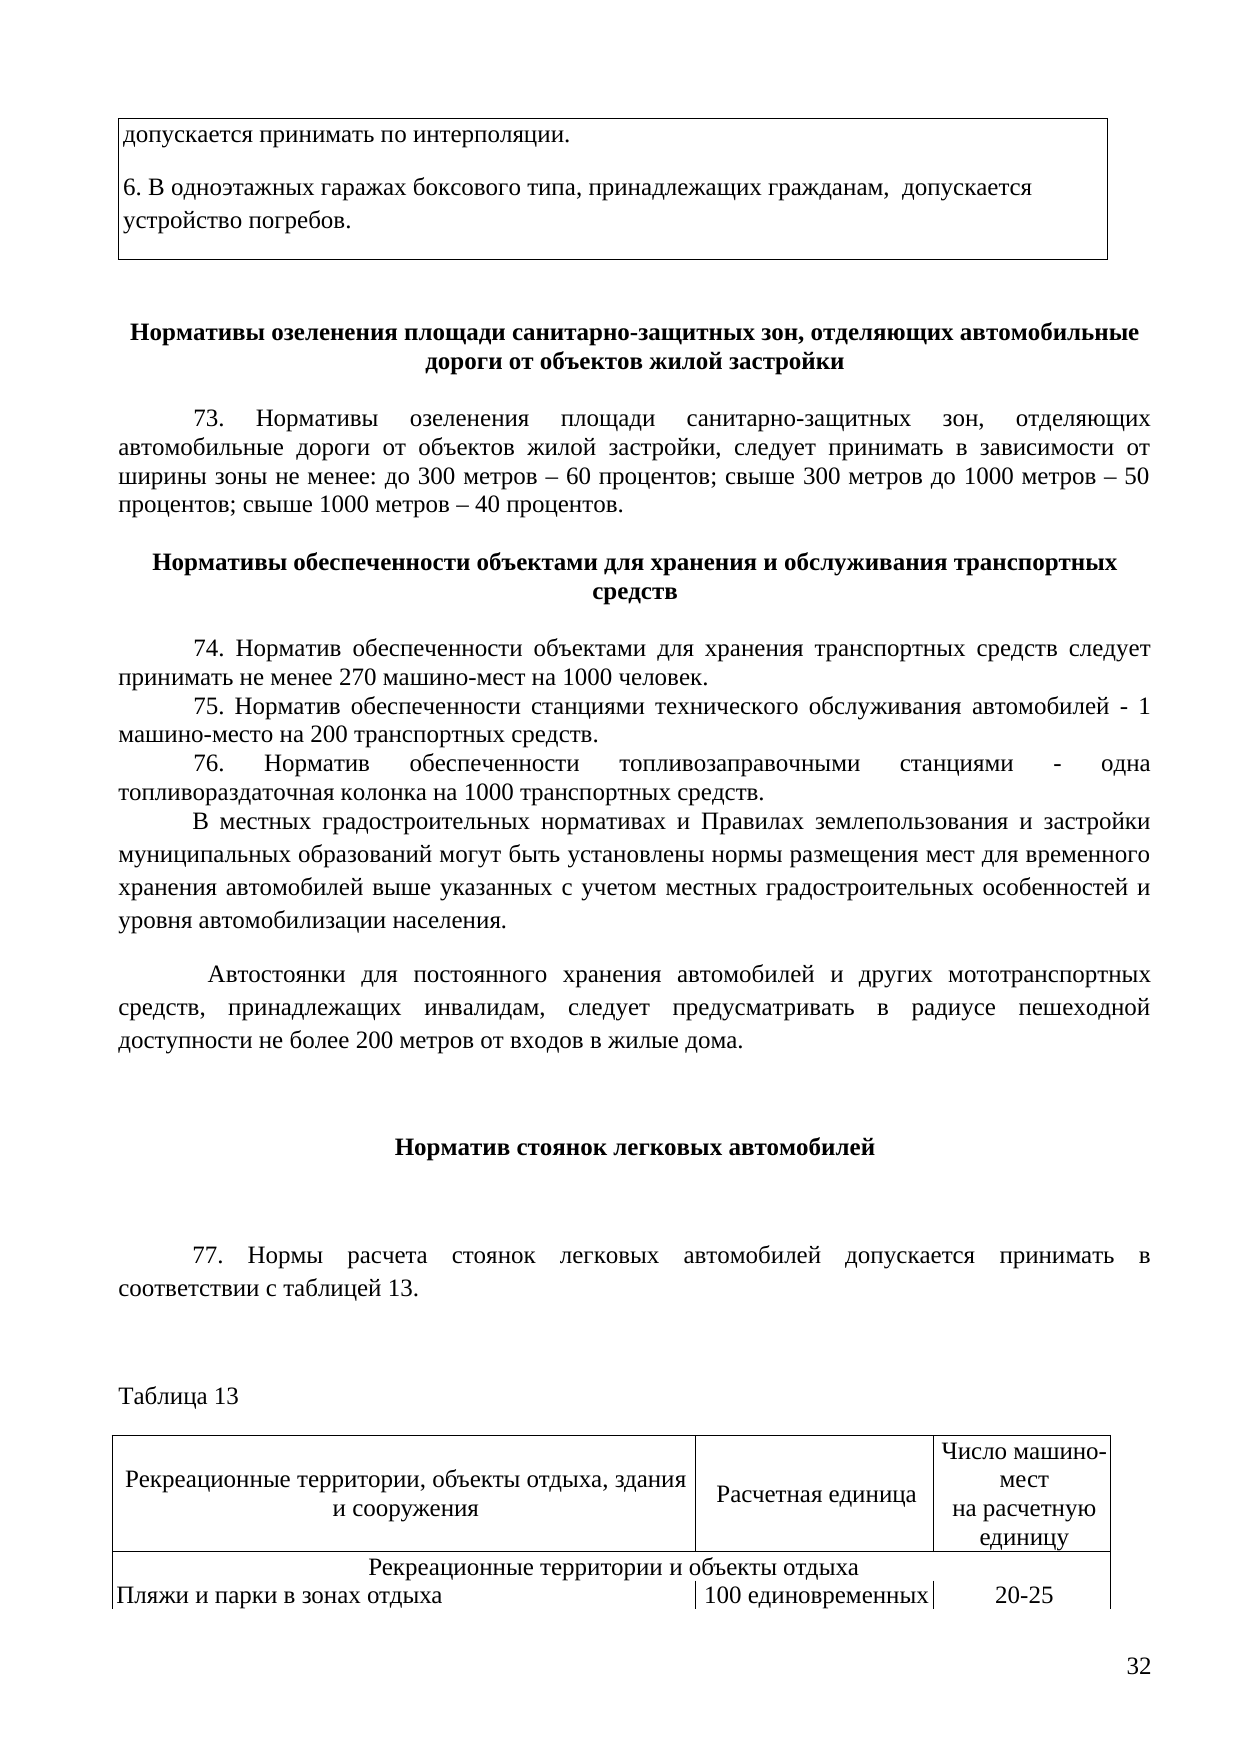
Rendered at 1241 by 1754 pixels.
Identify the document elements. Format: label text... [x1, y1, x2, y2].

text 74. Норматив обеспеченности объектами для хранения транспортных средств следует принимать не менее 270 машино-мест на 1000 человек. [118, 633, 1152, 691]
text Нормативы озеленения площади санитарно-защитных зон, отделяющих автомобильные дороги от объектов жилой застройки [118, 317, 1152, 374]
text В местных градостроительных нормативах и Правилах землепользования и застройки муниципальных образований могут быть установлены нормы размещения мест для временного хранения автомобилей выше указанных с учетом местных градостроительных особенностей и уровня автомобилизации населения. [118, 806, 1152, 933]
text 75. Норматив обеспеченности станциями технического обслуживания автомобилей - 1 машино-место на 200 транспортных средств. [118, 691, 1152, 748]
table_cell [119, 119, 1107, 259]
text 77. Нормы расчета стоянок легковых автомобилей допускается принимать в соответствии с таблицей 13. [118, 1240, 1152, 1302]
table_header Рекреационные территории, объекты отдыха, здания и сооружения [113, 1436, 695, 1551]
text Норматив стоянок легковых автомобилей [118, 1132, 1152, 1161]
text 76. Норматив обеспеченности топливозаправочными станциями - одна топливораздаточная колонка на 1000 транспортных средств. [118, 748, 1152, 806]
text Нормативы обеспеченности объектами для хранения и обслуживания транспортных средств [118, 547, 1152, 604]
text 73. Нормативы озеленения площади санитарно-защитных зон, отделяющих автомобильные дороги от объектов жилой застройки, следует принимать в зависимости от ширины зоны не менее: до – 60 процентов; свыше до – 50 процентов; свыше – 40 процентов. [118, 403, 1152, 518]
text Таблица 13 [118, 1381, 1152, 1409]
table_header Расчетная единица [696, 1436, 933, 1551]
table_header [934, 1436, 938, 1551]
text Автостоянки для постоянного хранения автомобилей и других мототранспортных средств, принадлежащих инвалидам, следует предусматривать в радиусе пешеходной доступности не более от входов в жилые дома. [118, 959, 1152, 1053]
